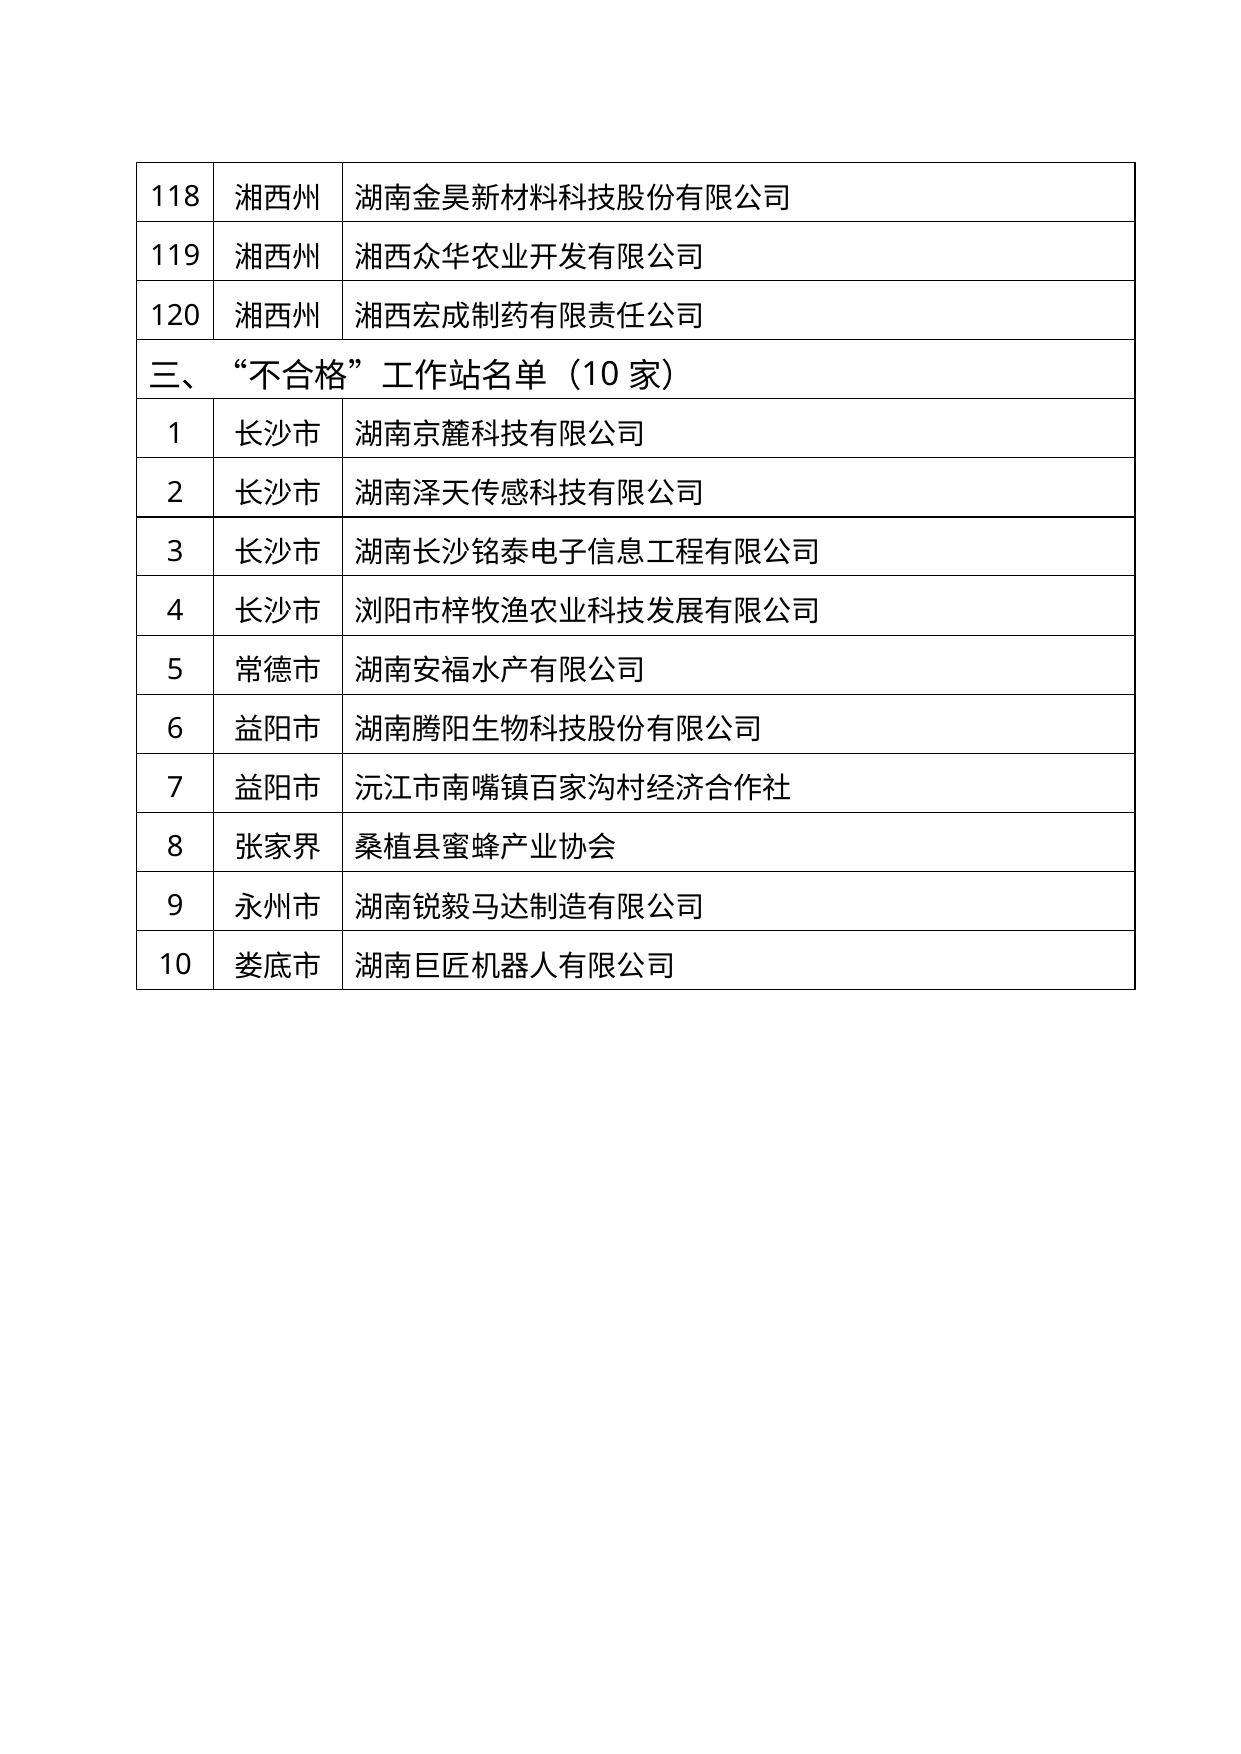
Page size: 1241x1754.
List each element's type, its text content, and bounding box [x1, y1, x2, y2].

table_cell 长沙市 [214, 458, 342, 516]
table_cell 长沙市 [214, 399, 342, 457]
table_cell 益阳市 [214, 695, 342, 753]
table_cell 1 [137, 399, 213, 457]
table_cell 5 [137, 636, 213, 693]
table_cell 湘西州 [214, 163, 342, 221]
table_cell 9 [137, 872, 213, 930]
table_cell 湘西众华农业开发有限公司 [343, 222, 1134, 280]
table_cell 湖南腾阳生物科技股份有限公司 [343, 695, 1134, 753]
table_cell 益阳市 [214, 754, 342, 812]
table_cell 湖南锐毅马达制造有限公司 [343, 872, 1134, 930]
table_cell 湘西州 [214, 281, 342, 339]
table_cell 沅江市南嘴镇百家沟村经济合作社 [343, 754, 1134, 812]
table_cell 桑植县蜜蜂产业协会 [343, 813, 1134, 871]
table_cell 119 [137, 222, 213, 280]
table_cell 湖南金昊新材料科技股份有限公司 [343, 163, 1134, 221]
table_cell 娄底市 [214, 931, 342, 989]
table_cell 湘西宏成制药有限责任公司 [343, 281, 1134, 339]
table_cell 常德市 [214, 636, 342, 693]
table_cell 118 [137, 163, 213, 221]
table_cell 永州市 [214, 872, 342, 930]
table_cell 2 [137, 458, 213, 516]
table_cell 7 [137, 754, 213, 812]
table_cell 湖南安福水产有限公司 [343, 636, 1134, 693]
table_cell 120 [137, 281, 213, 339]
table_cell 张家界市 [214, 813, 342, 871]
table_cell 10 [137, 931, 213, 989]
table_cell 湘西州 [214, 222, 342, 280]
table_cell 湖南长沙铭泰电子信息工程有限公司 [343, 518, 1134, 575]
table_cell 长沙市 [214, 576, 342, 634]
table_cell 湖南京麓科技有限公司 [343, 399, 1134, 457]
table_cell 3 [137, 518, 213, 575]
table_cell 湖南泽天传感科技有限公司 [343, 458, 1134, 516]
table_cell 三、“不合格”工作站名单（10 家） [137, 340, 1134, 398]
table_cell 8 [137, 813, 213, 871]
table_cell 长沙市 [214, 518, 342, 575]
table_cell 浏阳市梓牧渔农业科技发展有限公司 [343, 576, 1134, 634]
table_cell 湖南巨匠机器人有限公司 [343, 931, 1134, 989]
table_cell 6 [137, 695, 213, 753]
table_cell 4 [137, 576, 213, 634]
